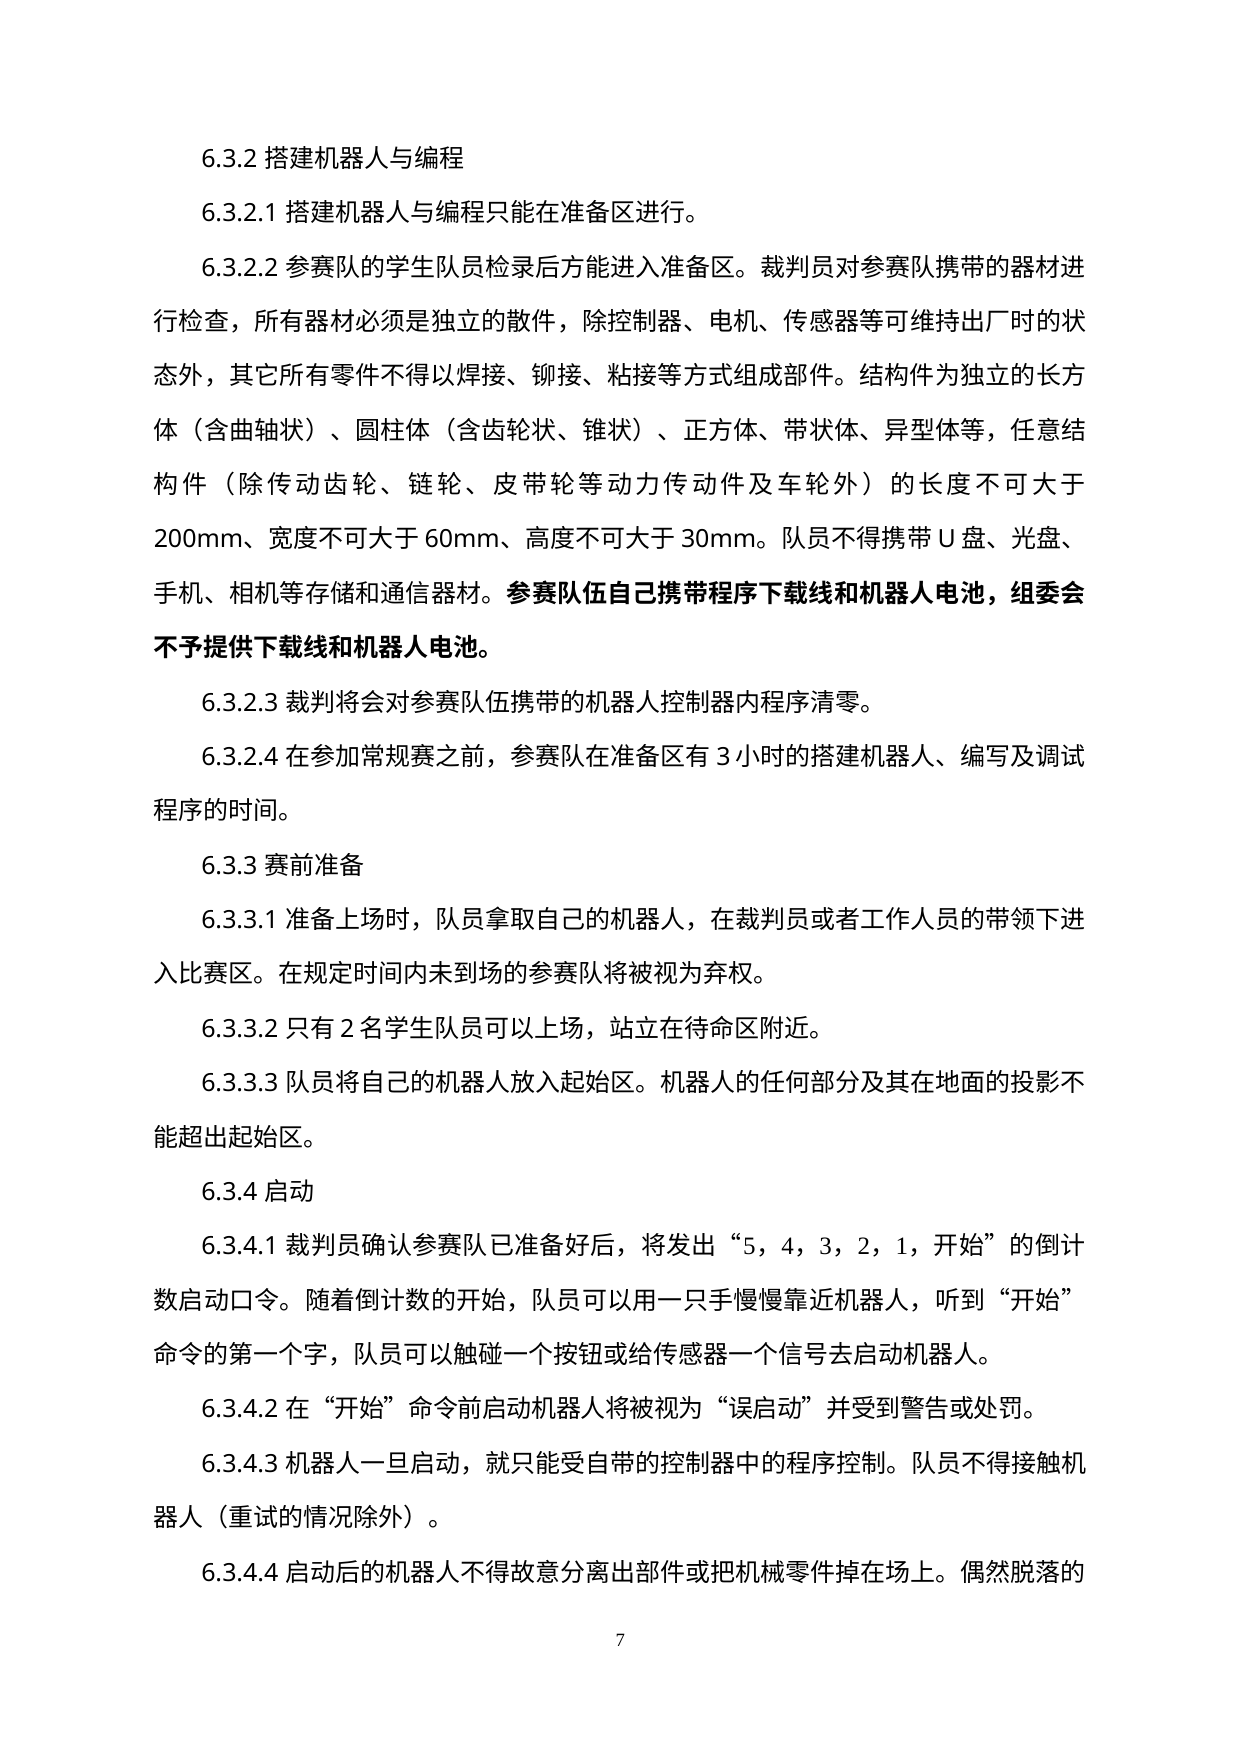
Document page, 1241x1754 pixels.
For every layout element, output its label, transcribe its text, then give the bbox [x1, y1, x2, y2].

text 6.3.4.2 在“开始”命令前启动机器人将被视为“误启动”并受到警告或处罚。 [153, 1389, 1087, 1425]
text 6.3.2.3 裁判将会对参赛队伍携带的机器人控制器内程序清零。 [153, 682, 1087, 718]
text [153, 1552, 1087, 1588]
text 6.3.2.2 参赛队的学生队员检录后方能进入准备区。裁判员对参赛队携带的器材进行检查，所有器材必须是独立的散件，除控制器、电机、传感器等可维持出厂时的状态外，其它所有零件不得以焊接、铆接、粘接等方式组成部件。结构件为独立的长方体（含曲轴状）、圆柱体（含齿轮状、锥状）、正方体、带状体、异型体等，任意结构件（除传动齿轮、链轮、皮带轮等动力传动件及车轮外）的长度不可大于200mm、宽度不可大于60mm、高度不可大于30mm。队员不得携带U盘、光盘、手机、相机等存储和通信器材。参赛队伍自己携带程序下载线和机器人电池，组委会不予提供下载线和机器人电池。 [153, 247, 1087, 664]
text 6.3.3.2 只有2名学生队员可以上场，站立在待命区附近。 [153, 1008, 1087, 1044]
text 6.3.3.3 队员将自己的机器人放入起始区。机器人的任何部分及其在地面的投影不能超出起始区。 [153, 1063, 1087, 1153]
text 6.3.2.1 搭建机器人与编程只能在准备区进行。 [153, 193, 1087, 229]
text 6.3.3.1 准备上场时，队员拿取自己的机器人，在裁判员或者工作人员的带领下进入比赛区。在规定时间内未到场的参赛队将被视为弃权。 [153, 899, 1087, 990]
text 6.3.4.3 机器人一旦启动，就只能受自带的控制器中的程序控制。队员不得接触机器人（重试的情况除外）。 [153, 1443, 1087, 1534]
text 6.3.2 搭建机器人与编程 [153, 138, 1087, 174]
text 6.3.3 赛前准备 [153, 845, 1087, 881]
text 6.3.2.4 在参加常规赛之前，参赛队在准备区有3小时的搭建机器人、编写及调试程序的时间。 [153, 736, 1087, 827]
text 6.3.4.1 裁判员确认参赛队已准备好后，将发出“5，4，3，2，1，开始”的倒计数启动口令。随着倒计数的开始，队员可以用一只手慢慢靠近机器人，听到“开始”命令的第一个字，队员可以触碰一个按钮或给传感器一个信号去启动机器人。 [153, 1226, 1087, 1371]
text 6.3.4 启动 [153, 1171, 1087, 1208]
